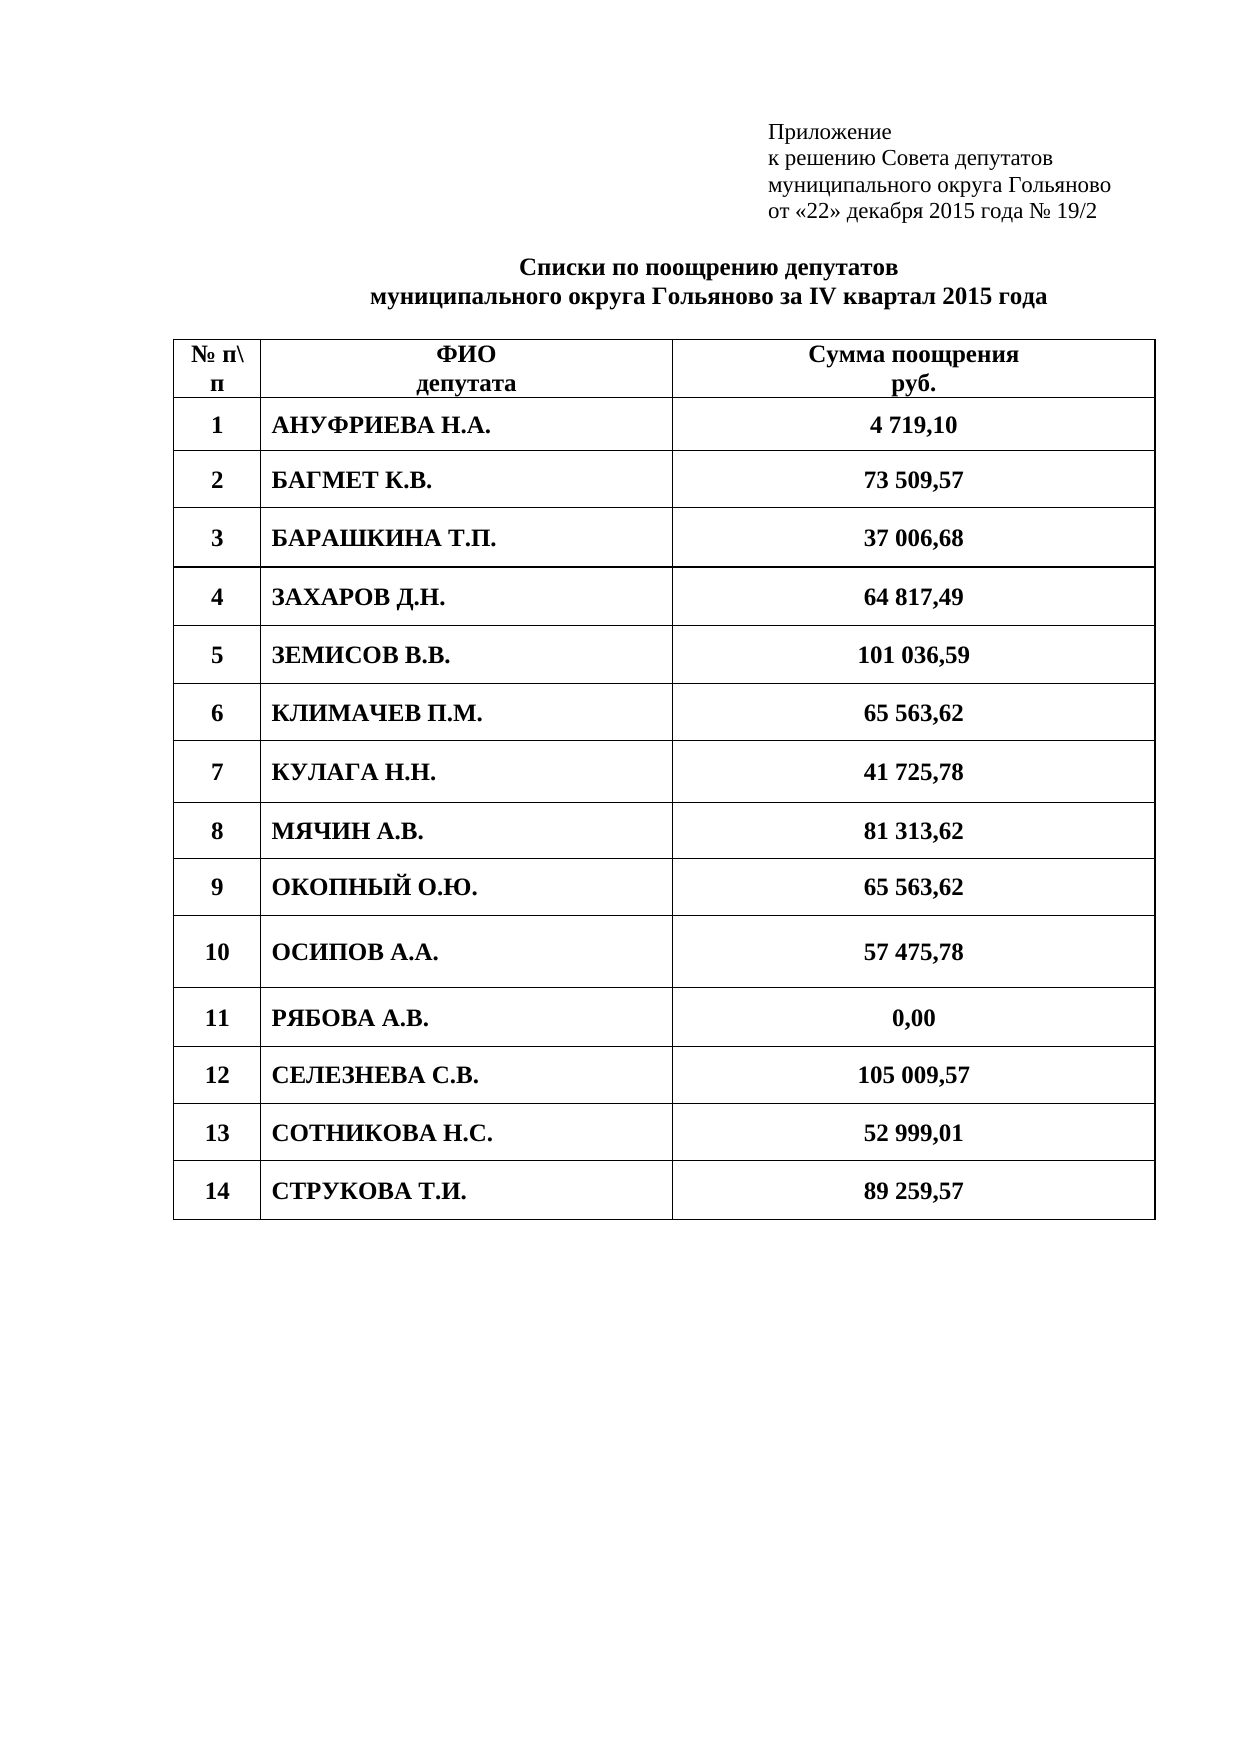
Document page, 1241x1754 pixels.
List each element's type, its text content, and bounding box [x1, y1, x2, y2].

table_cell 105 009,57 [673, 1047, 1154, 1103]
table_cell ОКОПНЫЙ О.Ю. [261, 859, 672, 915]
table_cell КУЛАГА Н.Н. [261, 741, 672, 802]
table_cell 65 563,62 [673, 684, 1154, 740]
table_cell РЯБОВА А.В. [261, 988, 672, 1046]
table_cell КЛИМАЧЕВ П.М. [261, 684, 672, 740]
table_cell 4 719,10 [673, 398, 1154, 450]
table_cell ОСИПОВ А.А. [261, 916, 672, 987]
table_cell 81 313,62 [673, 803, 1154, 858]
table_cell 52 999,01 [673, 1104, 1154, 1160]
table_cell СОТНИКОВА Н.С. [261, 1104, 672, 1160]
text муниципального округа Гольяново за IV квартал 2015 года [177, 281, 1152, 310]
table_cell 7 [174, 741, 260, 802]
table_cell 89 259,57 [673, 1161, 1154, 1219]
table_cell 73 509,57 [673, 451, 1154, 507]
table_cell 57 475,78 [673, 916, 1154, 987]
table_cell 3 [174, 508, 260, 566]
table_cell МЯЧИН А.В. [261, 803, 672, 858]
table_header Сумма поощрения руб. [673, 340, 1154, 397]
table_cell 1 [174, 398, 260, 450]
table_cell 9 [174, 859, 260, 915]
table_cell 11 [174, 988, 260, 1046]
table_cell 2 [174, 451, 260, 507]
table_header ФИО депутата [261, 340, 672, 397]
table_cell 65 563,62 [673, 859, 1154, 915]
table_cell 8 [174, 803, 260, 858]
table_cell БАРАШКИНА Т.П. [261, 508, 672, 566]
table_cell 14 [174, 1161, 260, 1219]
table_cell ЗАХАРОВ Д.Н. [261, 568, 672, 625]
table_cell 0,00 [673, 988, 1154, 1046]
table_cell 37 006,68 [673, 508, 1154, 566]
table_cell ЗЕМИСОВ В.В. [261, 626, 672, 683]
table_cell 41 725,78 [673, 741, 1154, 802]
text от «22» декабря 2015 года № 19/2 [768, 197, 1152, 223]
table_cell 12 [174, 1047, 260, 1103]
table_cell СЕЛЕЗНЕВА С.В. [261, 1047, 672, 1103]
table_cell 6 [174, 684, 260, 740]
table_cell СТРУКОВА Т.И. [261, 1161, 672, 1219]
text Приложение [768, 118, 1152, 144]
table_cell 64 817,49 [673, 568, 1154, 625]
table_cell АНУФРИЕВА Н.А. [261, 398, 672, 450]
table_cell 101 036,59 [673, 626, 1154, 683]
text к решению Совета депутатов муниципального округа Гольяново [768, 144, 1152, 197]
table_header № п\п [174, 340, 260, 397]
text Списки по поощрению депутатов [177, 252, 1152, 281]
table_cell 10 [174, 916, 260, 987]
table_cell 4 [174, 568, 260, 625]
table_cell 13 [174, 1104, 260, 1160]
table_cell БАГМЕТ К.В. [261, 451, 672, 507]
table_cell 5 [174, 626, 260, 683]
